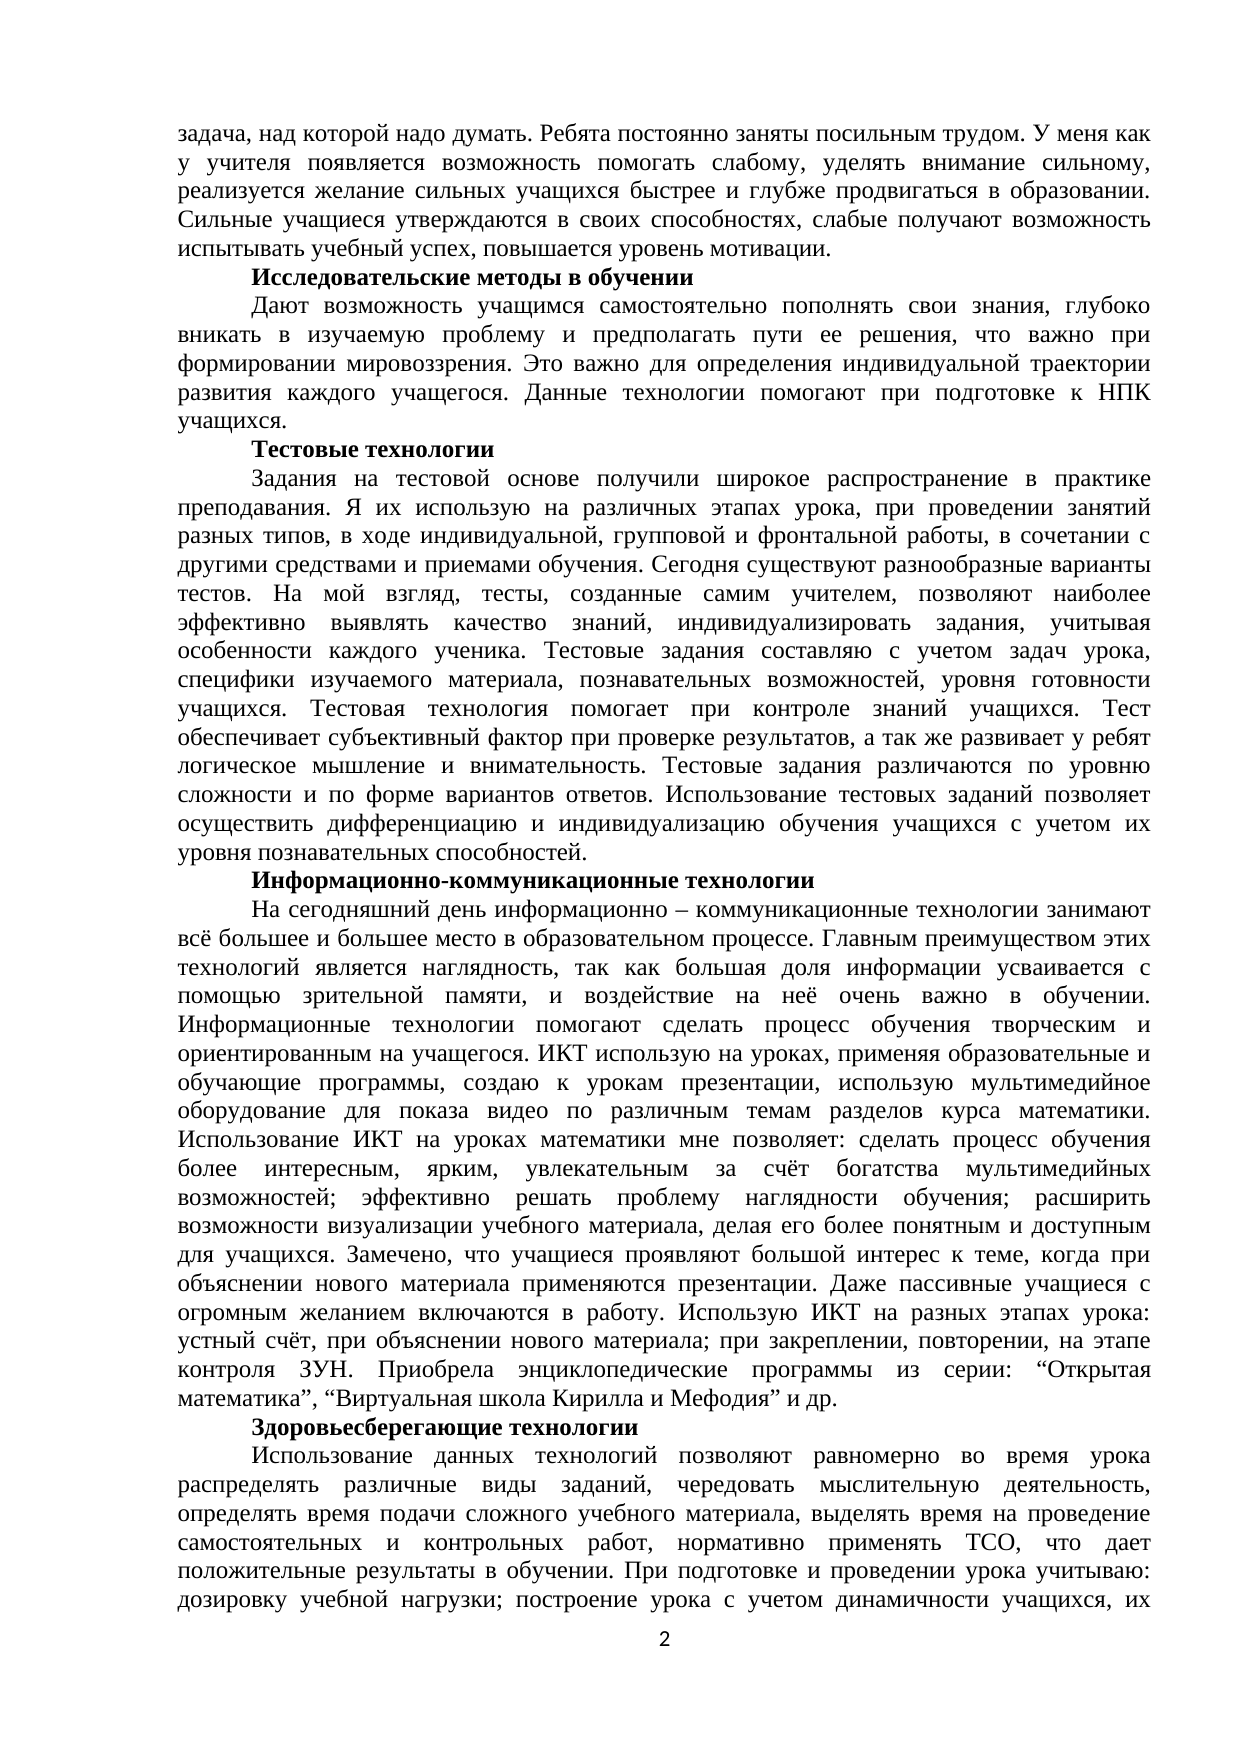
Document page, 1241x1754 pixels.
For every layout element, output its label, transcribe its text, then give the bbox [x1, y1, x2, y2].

text На сегодняшний день информационно – коммуникационные технологии занимают всё большее и большее место в образовательном процессе. Главным преимуществом этих технологий является наглядность, так как большая доля информации усваивается с помощью зрительной памяти, и воздействие на неё очень важно в обучении. Информационные технологии помогают сделать процесс обучения творческим и ориентированным на учащегося. ИКТ использую на уроках, применяя образовательные и обучающие программы, создаю к урокам презентации, использую мультимедийное оборудование для показа видео по различным темам разделов курса математики. Использование ИКТ на уроках математики мне позволяет: сделать процесс обучения более интересным, ярким, увлекательным за счёт богатства мультимедийных возможностей; эффективно решать проблему наглядности обучения; расширить возможности визуализации учебного материала, делая его более понятным и доступным для учащихся. Замечено, что учащиеся проявляют большой интерес к теме, когда при объяснении нового материала применяются презентации. Даже пассивные учащиеся с огромным желанием включаются в работу. Использую ИКТ на разных этапах урока: устный счёт, при объяснении нового материала; при закреплении, повторении, на этапе контроля ЗУН. Приобрела энциклопедические программы из серии: “Открытая математика”, “Виртуальная школа Кирилла и Мефодия” и др. [177, 894, 1152, 1412]
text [177, 118, 1152, 262]
text Дают возможность учащимся самостоятельно пополнять свои знания, глубоко вникать в изучаемую проблему и предполагать пути ее решения, что важно при формировании мировоззрения. Это важно для определения индивидуальной траектории развития каждого учащегося. Данные технологии помогают при подготовке к НПК учащихся. [177, 291, 1152, 434]
text Задания на тестовой основе получили широкое распространение в практике преподавания. Я их использую на различных этапах урока, при проведении занятий разных типов, в ходе индивидуальной, групповой и фронтальной работы, в сочетании с другими средствами и приемами обучения. Сегодня существуют разнообразные варианты тестов. На мой взгляд, тесты, созданные самим учителем, позволяют наиболее эффективно выявлять качество знаний, индивидуализировать задания, учитывая особенности каждого ученика. Тестовые задания составляю с учетом задач урока, специфики изучаемого материала, познавательных возможностей, уровня готовности учащихся. Тестовая технология помогает при контроле знаний учащихся. Тест обеспечивает субъективный фактор при проверке результатов, а так же развивает у ребят логическое мышление и внимательность. Тестовые задания различаются по уровню сложности и по форме вариантов ответов. Использование тестовых заданий позволяет осуществить дифференциацию и индивидуализацию обучения учащихся с учетом их уровня познавательных способностей. [177, 463, 1152, 866]
text Исследовательские методы в обучении [177, 262, 1152, 291]
text Информационно-коммуникационные технологии [177, 866, 1152, 894]
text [177, 1441, 1152, 1613]
text Тестовые технологии [177, 434, 1152, 463]
text Здоровьесберегающие технологии [177, 1412, 1152, 1441]
